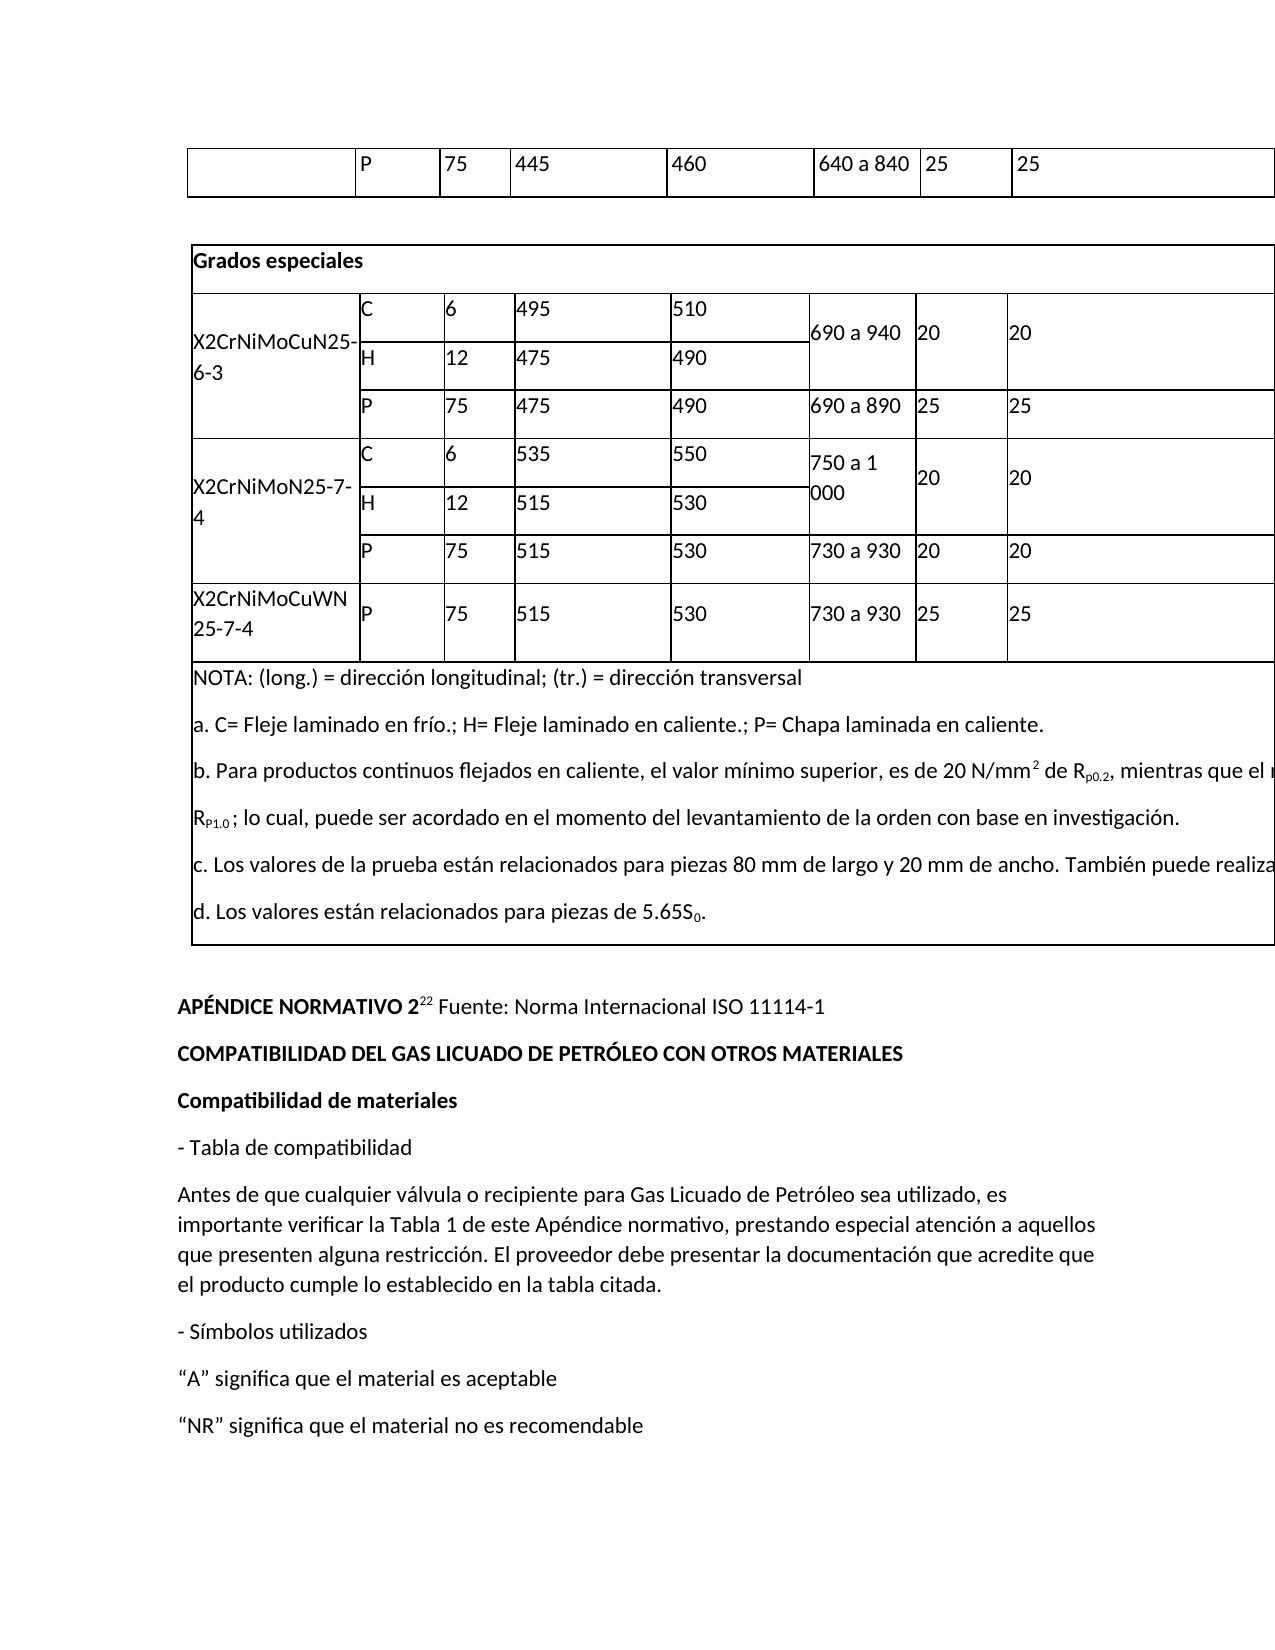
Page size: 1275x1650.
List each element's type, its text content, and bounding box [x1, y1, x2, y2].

table_cell 75 [445, 536, 514, 583]
table_cell 690 a 890 [810, 391, 915, 438]
table_cell 515 [516, 536, 670, 583]
text COMPATIBILIDAD DEL GAS LICUADO DE PETRÓLEO CON OTROS MATERIALES [177, 1039, 1098, 1067]
table_cell 535 [516, 439, 670, 486]
text - Tabla de compatibilidad [177, 1133, 1098, 1161]
table_cell 20 [1008, 294, 1274, 389]
text Compatibilidad de materiales [177, 1086, 1098, 1114]
table_cell 75 [441, 149, 510, 196]
table_cell 12 [445, 488, 514, 534]
table_cell 515 [516, 488, 670, 534]
table_cell C [361, 439, 444, 486]
table_cell 25 [917, 584, 1007, 661]
table_cell 25 [1008, 584, 1274, 661]
table_cell 495 [516, 294, 670, 341]
text - Símbolos utilizados [177, 1317, 1098, 1345]
table_cell 510 [672, 294, 809, 341]
table_cell 690 a 940 [810, 294, 915, 389]
table_cell 20 [1008, 536, 1274, 583]
table_cell 20 [917, 536, 1007, 583]
table_cell X2CrNiMoCuWN25-7-4 [193, 584, 359, 661]
table_cell P [361, 536, 444, 583]
table_cell 20 [917, 294, 1007, 389]
table_cell 25 [1013, 149, 1274, 196]
table_cell 750 a 1 000 [810, 439, 915, 534]
table_cell 20 [1008, 439, 1274, 534]
table_cell NOTA: (long.) = dirección longitudinal; (tr.) = dirección transversal a. C= Fleje laminado en frío.; H= Fleje laminado en caliente.; P= Chapa laminada en caliente. b. Para productos continuos flejados en caliente, el valor mínimo superior, es de 20 N/mm2 de Rp0.2, mientras que el mínimo superior, es de 10 N/mm2 de RP1.0 ; lo cual, puede ser acordado en el momento del levantamiento de la orden con base en investigación. c. Los valores de la prueba están relacionados para piezas 80 mm de largo y 20 mm de ancho. También puede realizarse la prueba para piezas de 50 mm de largo y 12.5 mm de ancho. d. Los valores están relacionados para piezas de 5.65S0. [193, 663, 1274, 944]
table_cell 75 [445, 584, 514, 661]
table_cell 640 a 840 [815, 149, 920, 196]
table_cell 550 [672, 439, 809, 486]
table_cell 730 a 930 [810, 536, 915, 583]
table_cell P [356, 149, 439, 196]
table_cell 25 [917, 391, 1007, 438]
table_cell 490 [672, 391, 809, 438]
table_cell 25 [921, 149, 1011, 196]
table_cell 475 [516, 343, 670, 389]
table_cell 6 [445, 294, 514, 341]
text “A” significa que el material es aceptable [177, 1364, 1098, 1392]
text “NR” significa que el material no es recomendable [177, 1411, 1098, 1439]
table_cell 6 [445, 439, 514, 486]
table_header Grados especiales [193, 246, 1274, 293]
text Antes de que cualquier válvula o recipiente para Gas Licuado de Petróleo sea utilizado, es importante verificar la Tabla 1 de este Apéndice normativo, prestando especial atención a aquellos que presenten alguna restricción. El proveedor debe presentar la documentación que acredite que el producto cumple lo establecido en la tabla citada. [177, 1180, 1098, 1298]
text APÉNDICE NORMATIVO 222 Fuente: Norma Internacional ISO 11114-1 [177, 992, 1098, 1020]
table_cell 12 [445, 343, 514, 389]
table_cell 490 [672, 343, 809, 389]
table_cell X2CrNiMoN25-7-4 [193, 439, 359, 583]
table_cell 475 [516, 391, 670, 438]
table_cell 530 [672, 488, 809, 534]
table_cell C [361, 294, 444, 341]
table_cell P [361, 391, 444, 438]
table_cell 20 [917, 439, 1007, 534]
table_cell 460 [668, 149, 813, 196]
table_cell P [361, 584, 444, 661]
table_cell 515 [516, 584, 670, 661]
table_cell 445 [511, 149, 666, 196]
table_cell X2CrNiMoCuN25-6-3 [193, 294, 359, 438]
table_cell H [361, 343, 444, 389]
table_cell 25 [1008, 391, 1274, 438]
table_cell 530 [672, 584, 809, 661]
table_cell 530 [672, 536, 809, 583]
table_cell 75 [445, 391, 514, 438]
table_cell H [361, 488, 444, 534]
table_cell 730 a 930 [810, 584, 915, 661]
